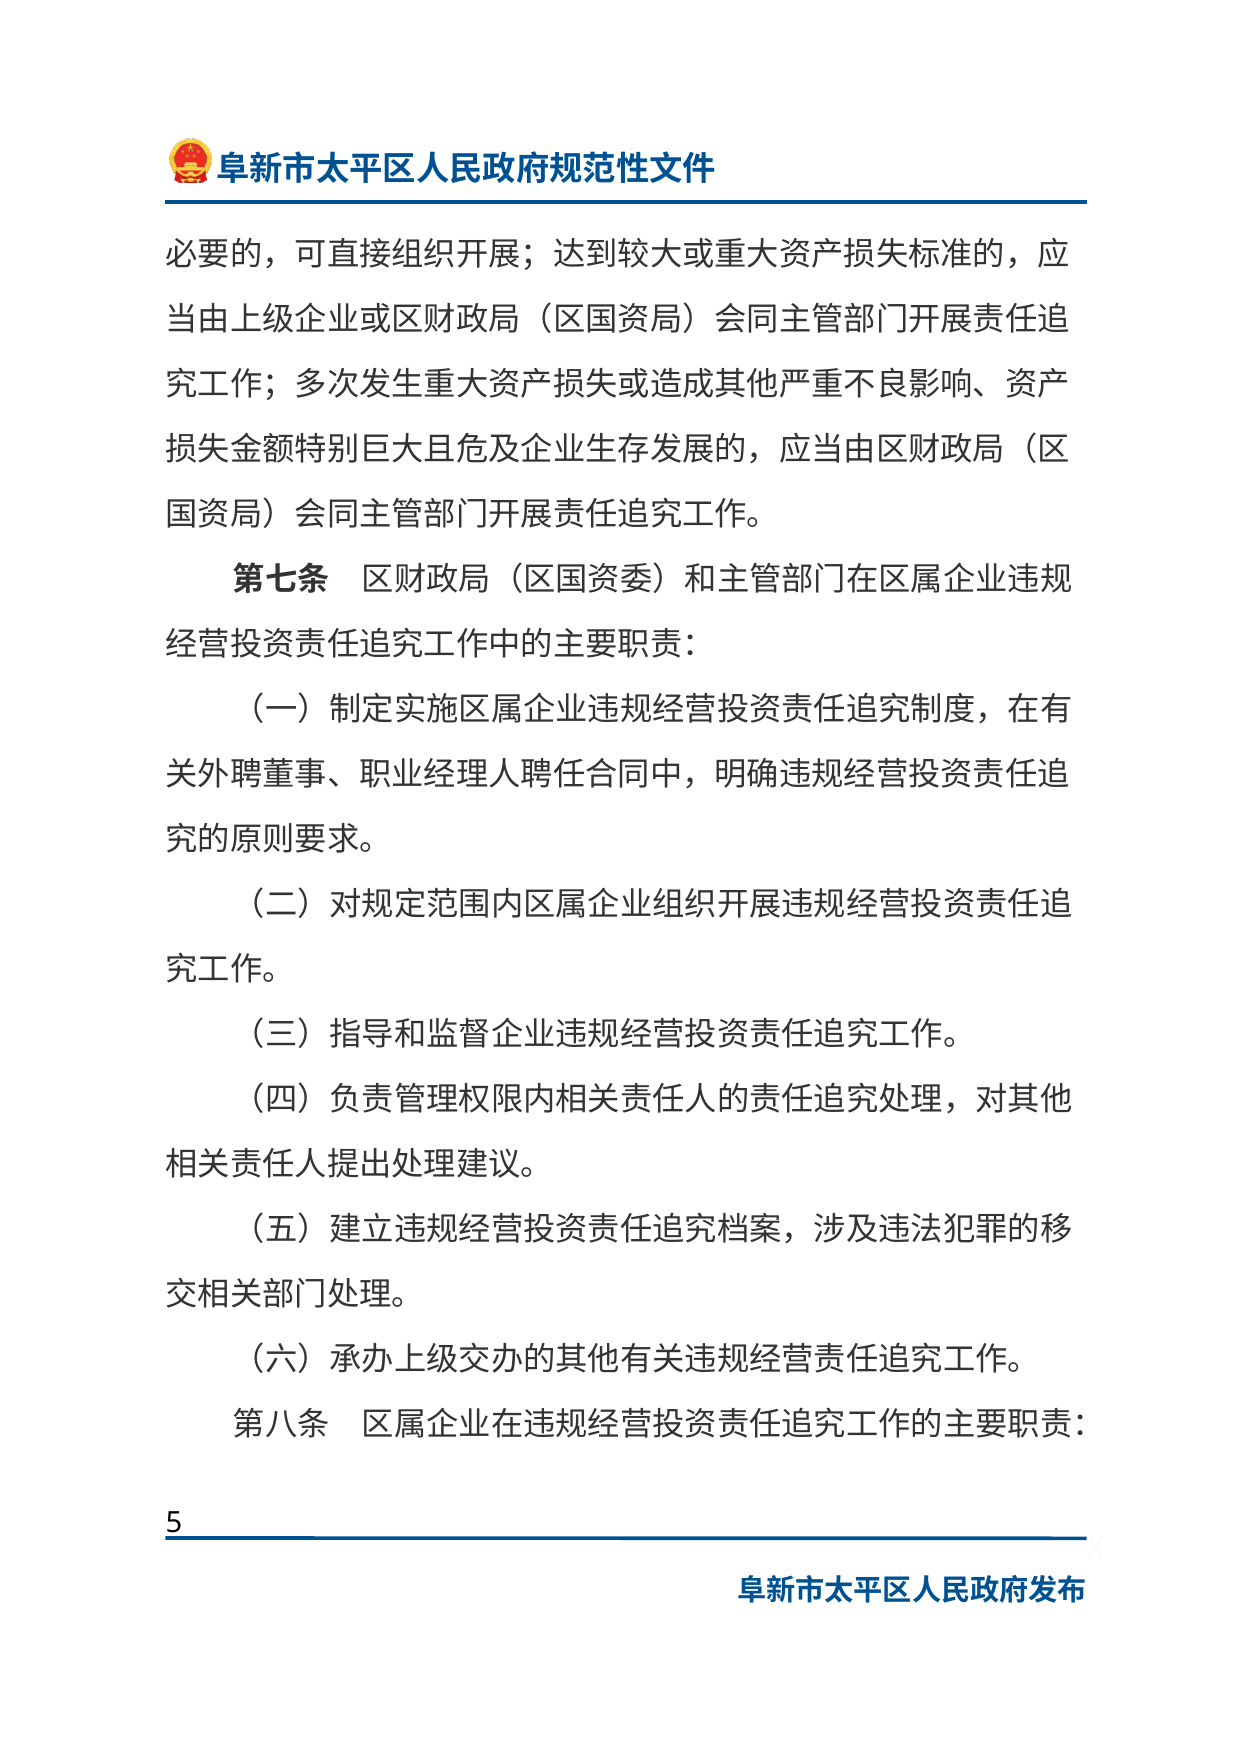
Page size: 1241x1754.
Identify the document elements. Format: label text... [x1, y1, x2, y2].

picture [165, 136, 216, 187]
text （一）制定实施区属企业违规经营投资责任追究制度，在有关外聘董事、职业经理人聘任合同中，明确违规经营投资责任追究的原则要求。 [165, 674, 1087, 869]
text 第七条 区财政局（区国资委）和主管部门在区属企业违规经营投资责任追究工作中的主要职责： [165, 544, 1087, 674]
text （六）承办上级交办的其他有关违规经营责任追究工作。 [165, 1324, 1087, 1389]
text （四）负责管理权限内相关责任人的责任追究处理，对其他相关责任人提出处理建议。 [165, 1064, 1087, 1194]
text 第八条 区属企业在违规经营投资责任追究工作的主要职责： [165, 1389, 1087, 1454]
text （二）对规定范围内区属企业组织开展违规经营投资责任追究工作。 [165, 869, 1087, 999]
text （三）指导和监督企业违规经营投资责任追究工作。 [165, 999, 1087, 1064]
text （五）建立违规经营投资责任追究档案，涉及违法犯罪的移交相关部门处理。 [165, 1194, 1087, 1324]
